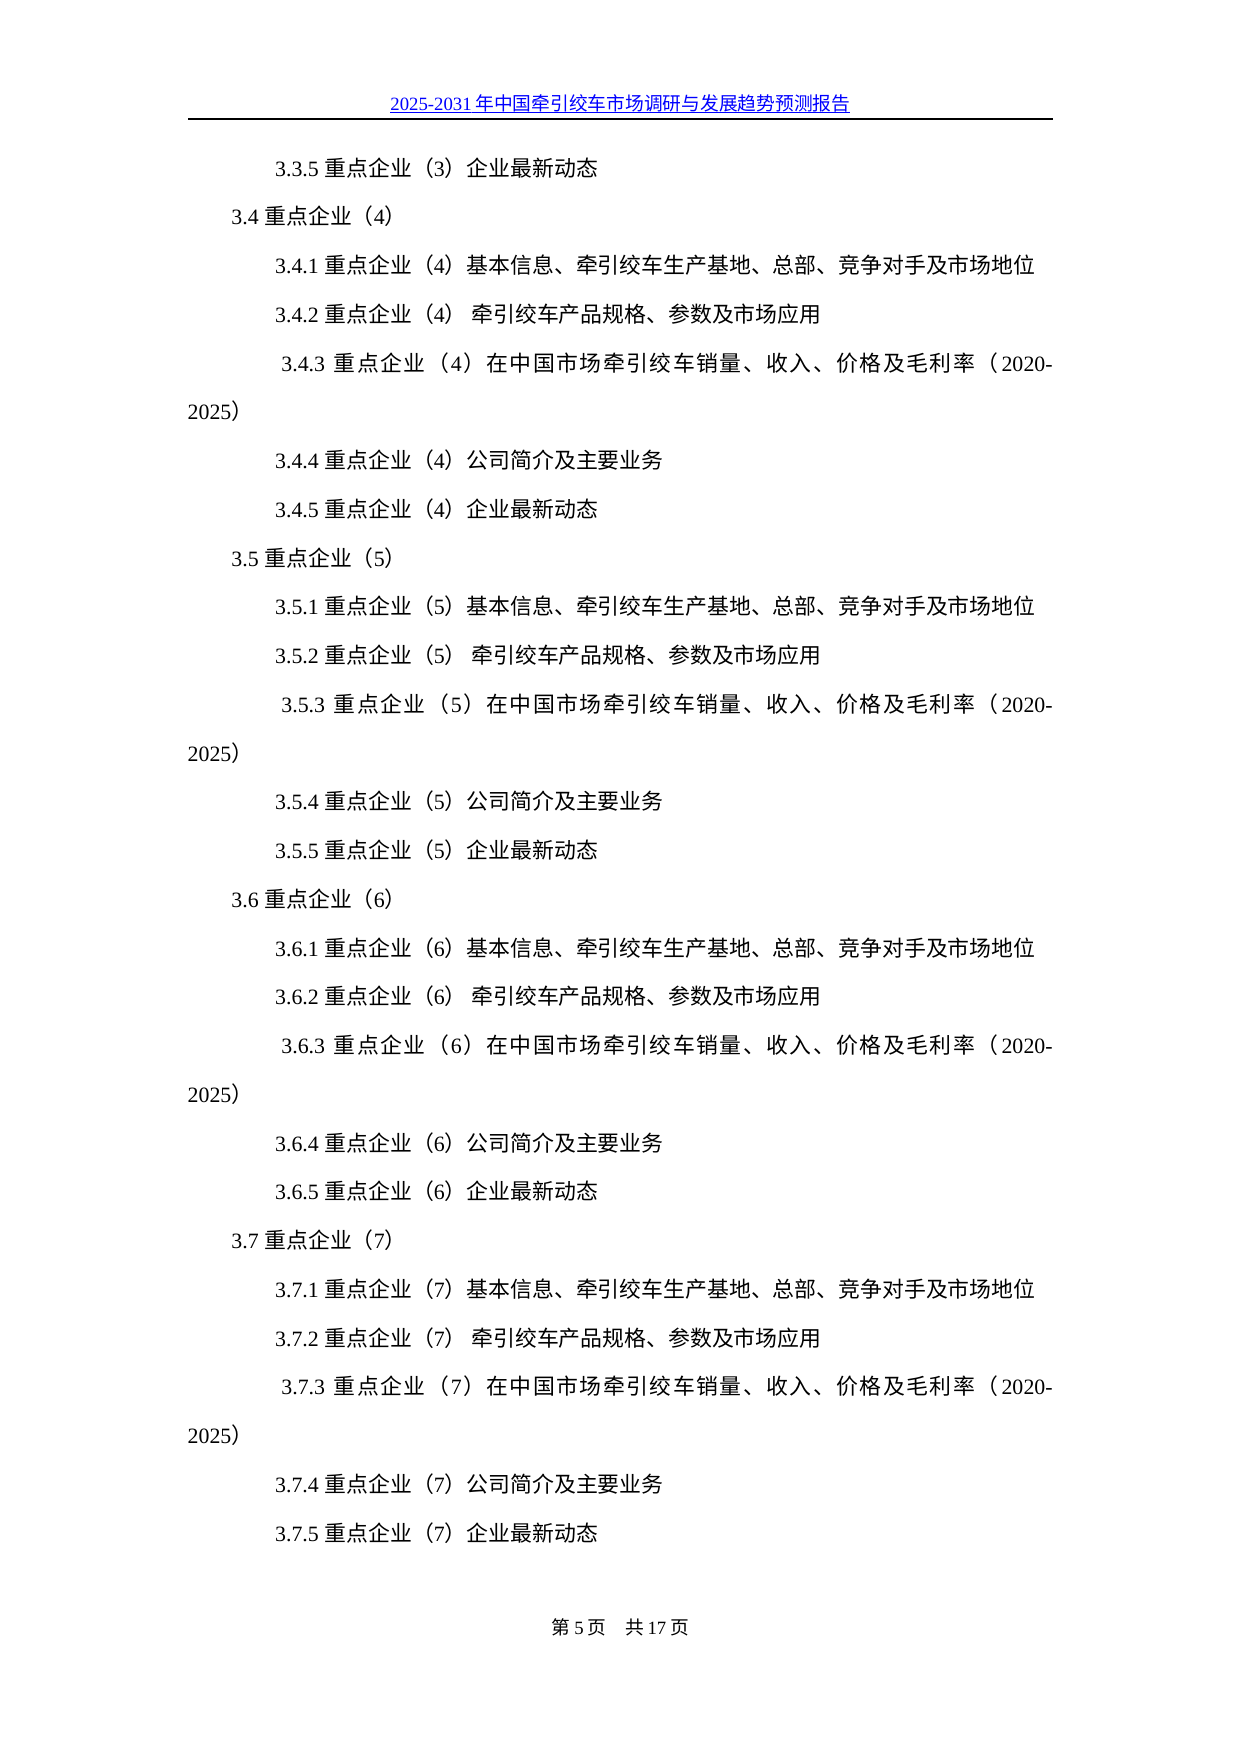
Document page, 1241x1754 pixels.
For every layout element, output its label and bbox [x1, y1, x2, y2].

text [187, 150, 1053, 1548]
